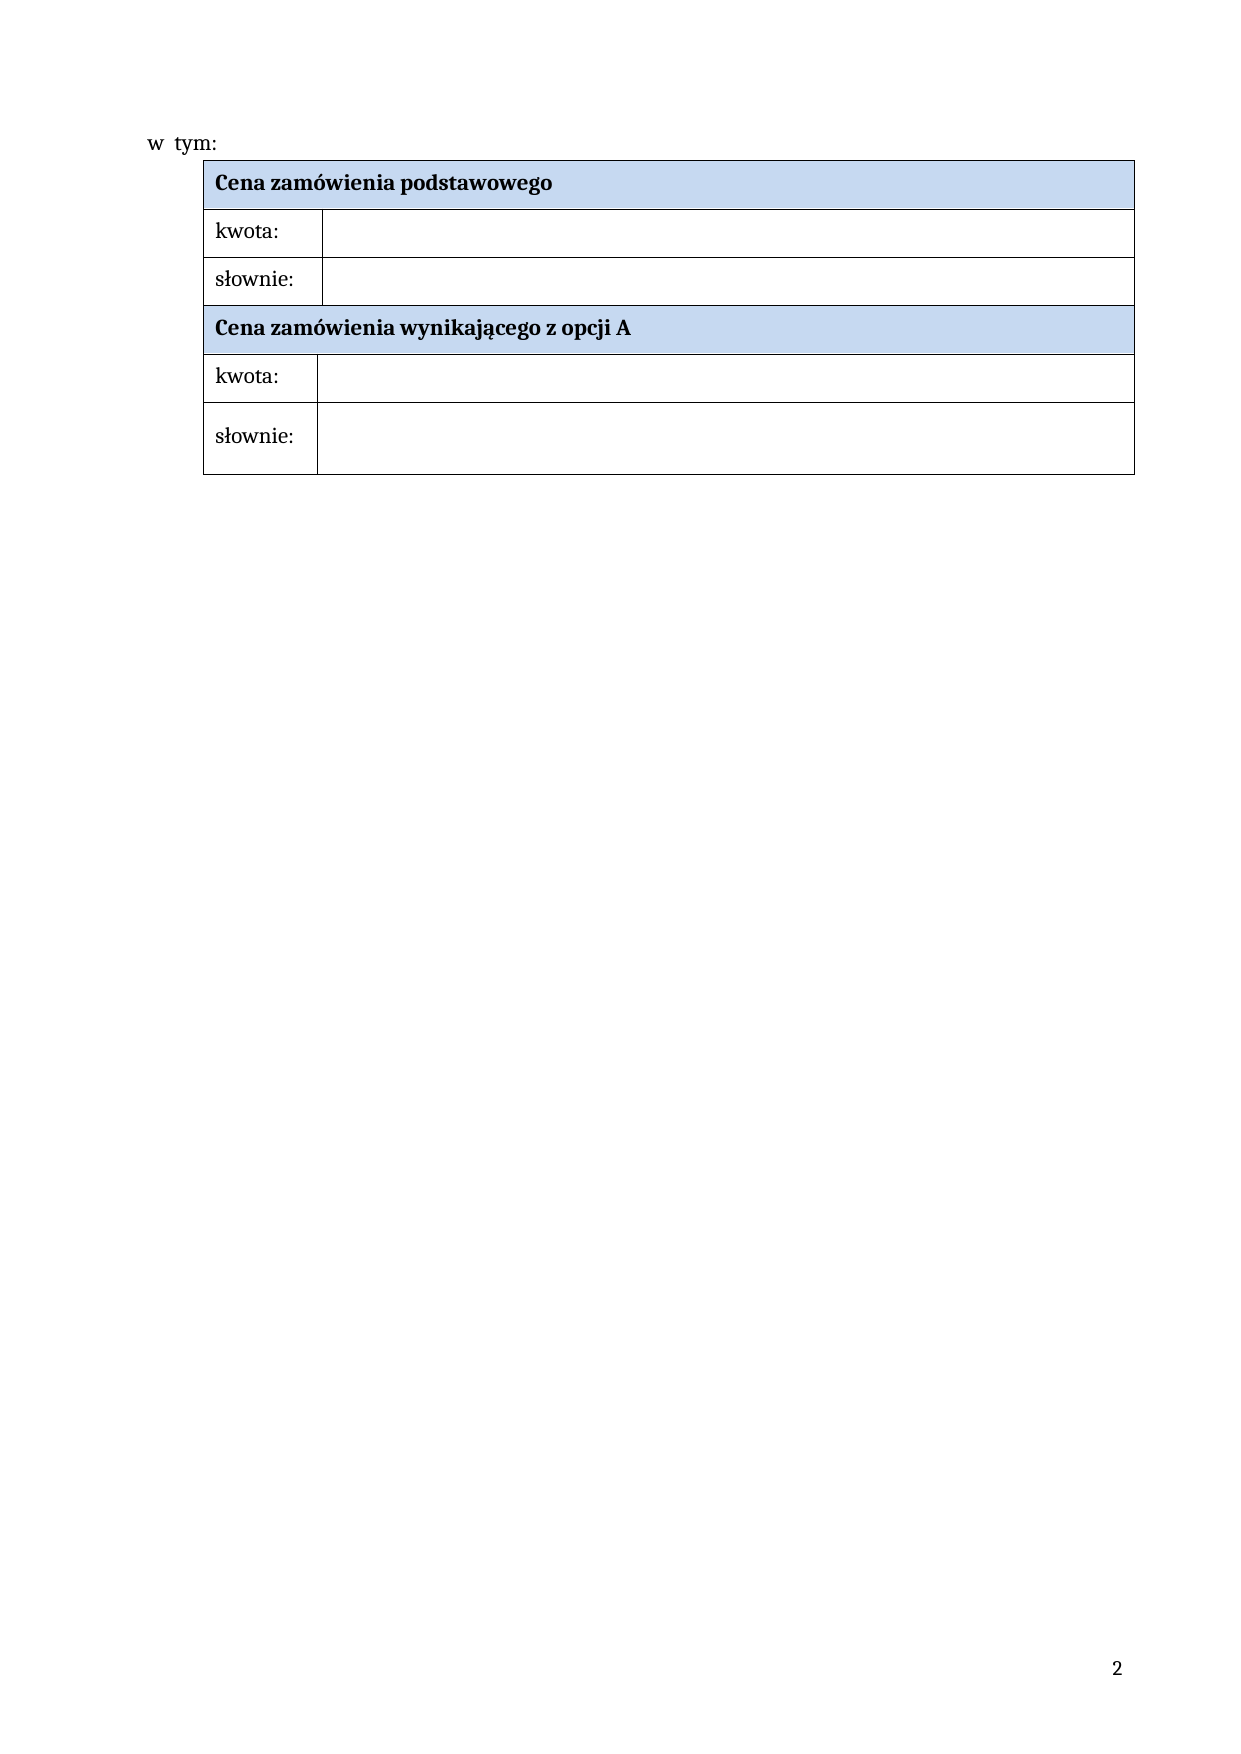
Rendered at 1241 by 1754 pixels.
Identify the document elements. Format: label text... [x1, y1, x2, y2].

table_cell kwota: [204, 355, 317, 402]
table_cell Cena zamówienia wynikającego z opcji A [204, 306, 1134, 353]
table_cell [323, 258, 1134, 305]
table_cell kwota: [204, 210, 322, 257]
table_header Cena zamówienia podstawowego [204, 161, 1134, 208]
table_cell słownie: [204, 403, 317, 474]
table_cell [318, 355, 1134, 402]
text w tym: [148, 130, 1122, 156]
table_cell słownie: [204, 258, 322, 305]
table_cell [323, 210, 1134, 257]
table_cell [318, 403, 1134, 474]
